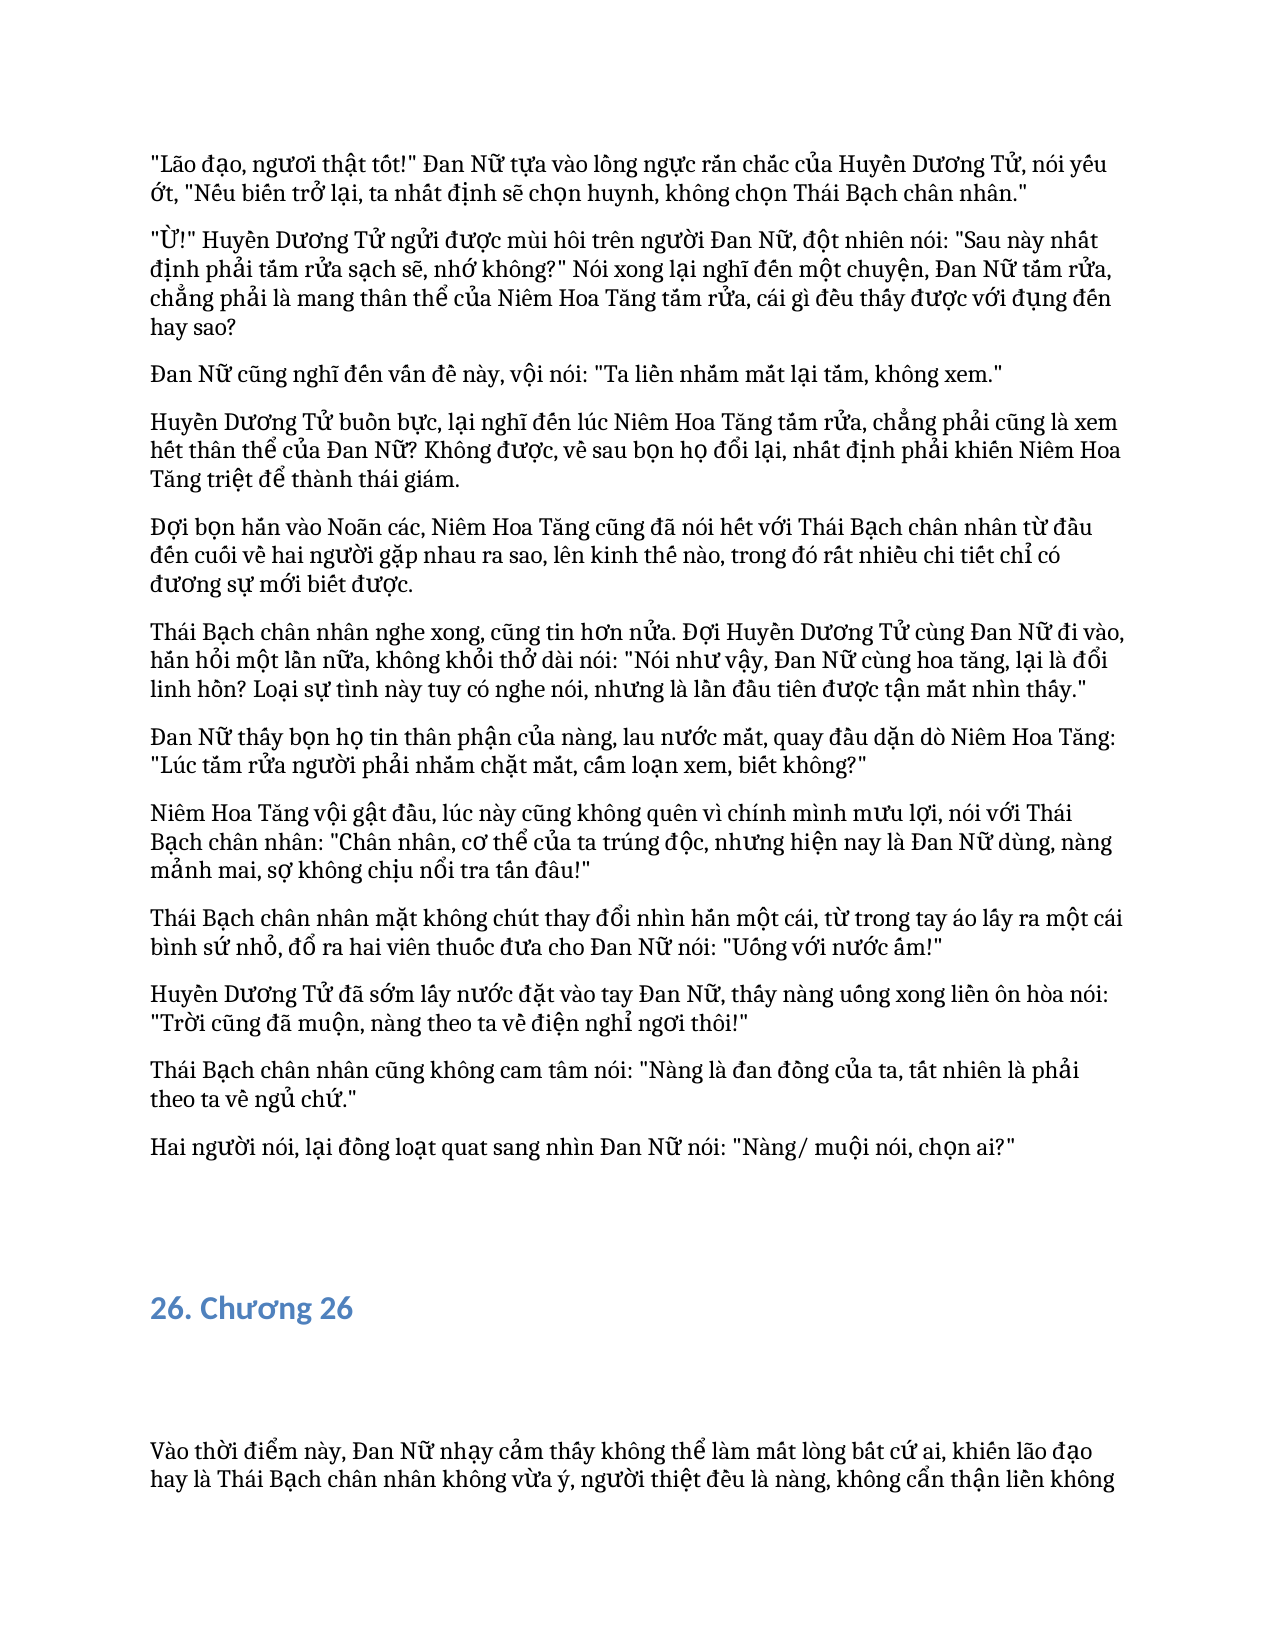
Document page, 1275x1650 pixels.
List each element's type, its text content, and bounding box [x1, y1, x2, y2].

text Hai người nói, lại đồng loạt quat sang nhìn Đan Nữ nói: "Nàng/ muội nói, chọn ai?" [150, 1132, 1125, 1161]
text Huyền Dương Tử đã sớm lấy nước đặt vào tay Đan Nữ, thấy nàng uống xong liền ôn hòa nói: "Trời cũng đã muộn, nàng theo ta về điện nghỉ ngơi thôi!" [150, 980, 1125, 1037]
text Niêm Hoa Tăng vội gật đầu, lúc này cũng không quên vì chính mình mưu lợi, nói với Thái Bạch chân nhân: "Chân nhân, cơ thể của ta trúng độc, nhưng hiện nay là Đan Nữ dùng, nàng mảnh mai, sợ không chịu nổi tra tấn đâu!" [150, 799, 1125, 885]
text "Ừ!" Huyền Dương Tử ngửi được mùi hôi trên người Đan Nữ, đột nhiên nói: "Sau này nhất định phải tắm rửa sạch sẽ, nhớ không?" Nói xong lại nghĩ đến một chuyện, Đan Nữ tắm rửa, chẳng phải là mang thân thể của Niêm Hoa Tăng tắm rửa, cái gì đều thấy được với đụng đến hay sao? [150, 226, 1125, 341]
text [150, 1437, 1125, 1494]
text Huyền Dương Tử buồn bực, lại nghĩ đến lúc Niêm Hoa Tăng tắm rửa, chẳng phải cũng là xem hết thân thể của Đan Nữ? Không được, về sau bọn họ đổi lại, nhất định phải khiến Niêm Hoa Tăng triệt để thành thái giám. [150, 407, 1125, 494]
text Đợi bọn hắn vào Noãn các, Niêm Hoa Tăng cũng đã nói hết với Thái Bạch chân nhân từ đầu đến cuối về hai người gặp nhau ra sao, lên kinh thế nào, trong đó rất nhiều chi tiết chỉ có đương sự mới biết được. [150, 512, 1125, 599]
text Thái Bạch chân nhân nghe xong, cũng tin hơn nửa. Đợi Huyền Dương Tử cùng Đan Nữ đi vào, hắn hỏi một lần nữa, không khỏi thở dài nói: "Nói như vậy, Đan Nữ cùng hoa tăng, lại là đổi linh hồn? Loại sự tình này tuy có nghe nói, nhưng là lần đầu tiên được tận mắt nhìn thấy." [150, 617, 1125, 704]
text Đan Nữ cũng nghĩ đến vấn đề này, vội nói: "Ta liền nhắm mắt lại tắm, không xem." [150, 360, 1125, 389]
text "Lão đạo, ngươi thật tốt!" Đan Nữ tựa vào lồng ngực rắn chắc của Huyền Dương Tử, nói yếu ớt, "Nếu biến trở lại, ta nhất định sẽ chọn huynh, không chọn Thái Bạch chân nhân." [150, 150, 1125, 207]
text Đan Nữ thấy bọn họ tin thân phận của nàng, lau nước mắt, quay đầu dặn dò Niêm Hoa Tăng: "Lúc tắm rửa người phải nhắm chặt mắt, cấm loạn xem, biết không?" [150, 722, 1125, 780]
text Thái Bạch chân nhân cũng không cam tâm nói: "Nàng là đan đồng của ta, tất nhiên là phải theo ta về ngủ chứ." [150, 1056, 1125, 1114]
text Thái Bạch chân nhân mặt không chút thay đổi nhìn hắn một cái, từ trong tay áo lấy ra một cái bình sứ nhỏ, đổ ra hai viên thuốc đưa cho Đan Nữ nói: "Uống với nước ấm!" [150, 904, 1125, 961]
subtitle 26. Chương 26 [150, 1287, 1125, 1328]
